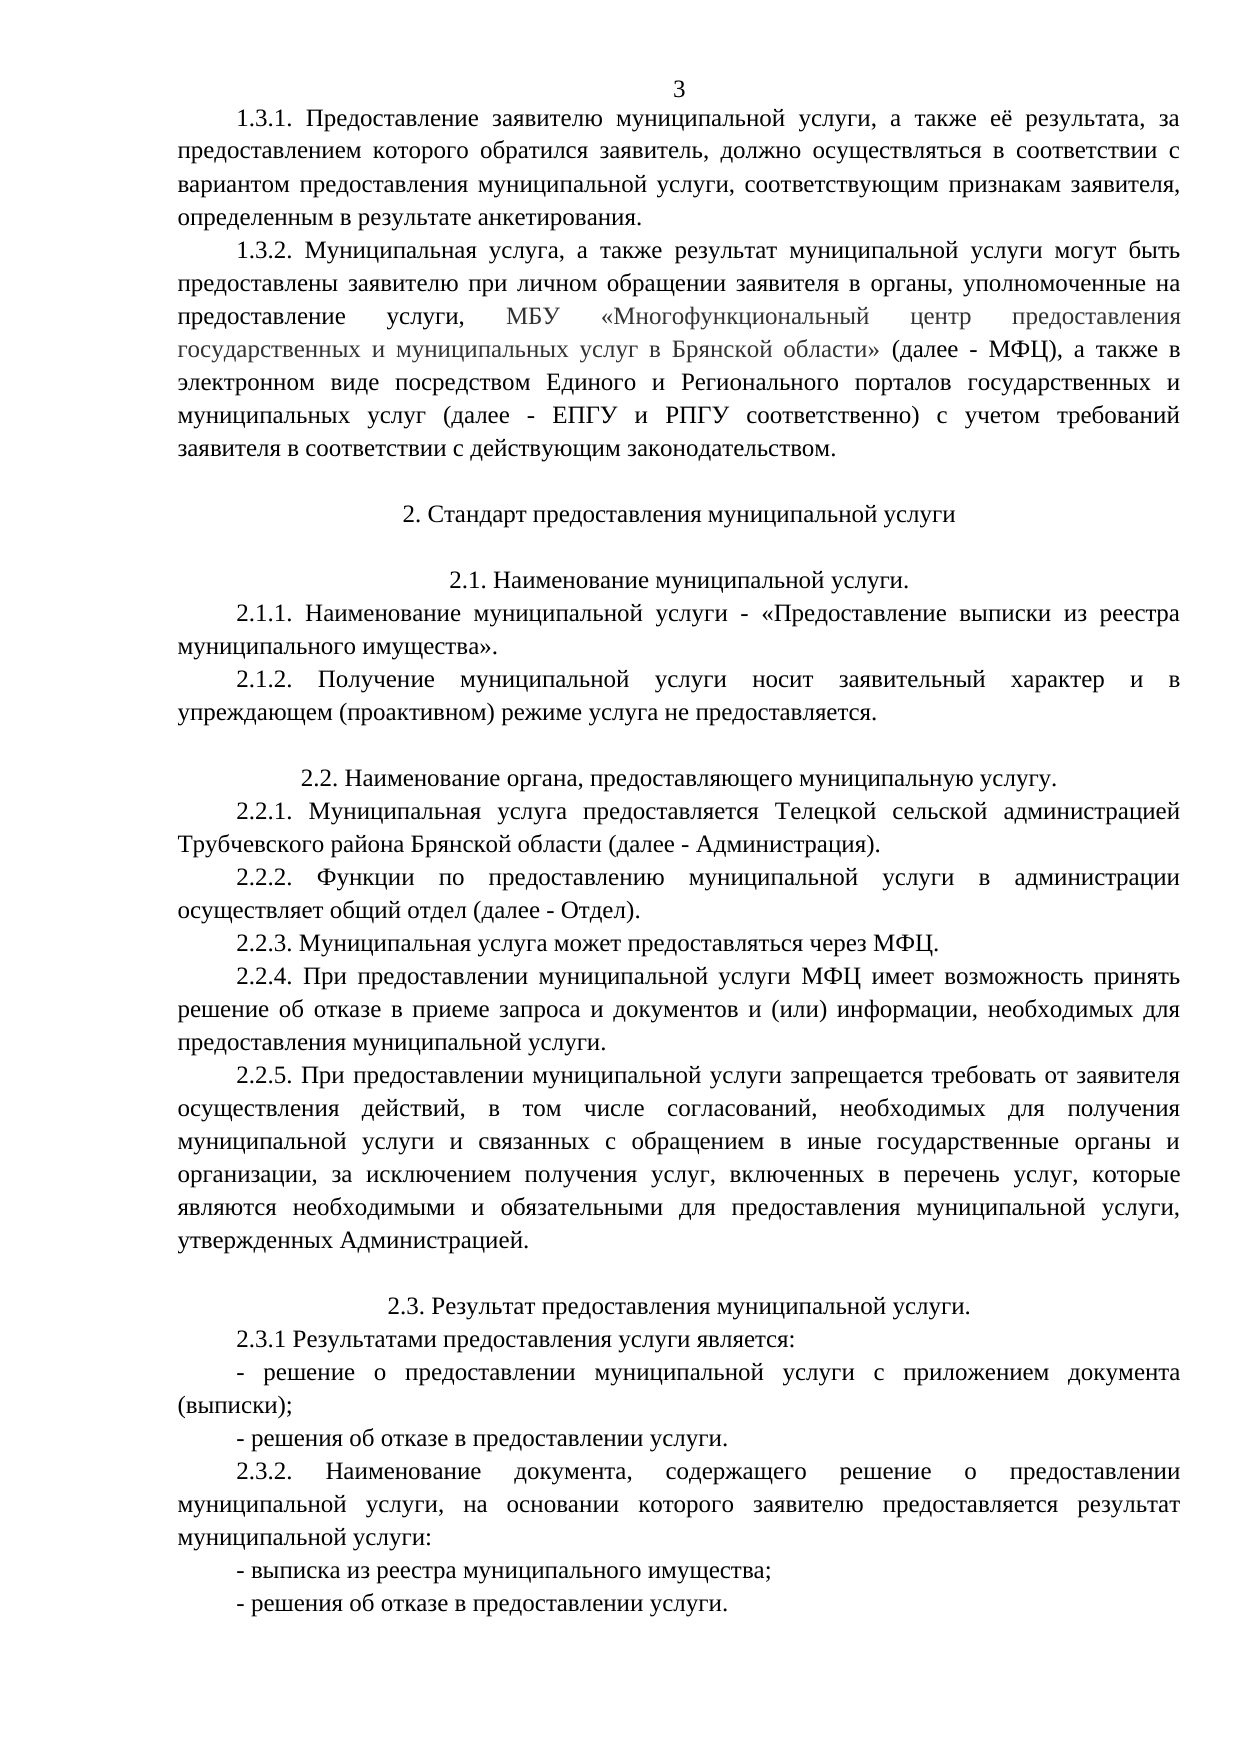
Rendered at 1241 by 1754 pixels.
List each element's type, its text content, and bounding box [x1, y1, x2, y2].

text - решения об отказе в предоставлении услуги. [177, 1423, 1181, 1452]
text 2.3.2. Наименование документа, содержащего решение о предоставлении муниципальной услуги, на основании которого заявителю предоставляется результат муниципальной услуги: [177, 1456, 1181, 1551]
text 2.1.1. Наименование муниципальной услуги - «Предоставление выписки из реестра муниципального имущества». [177, 598, 1181, 660]
text 2.2.1. Муниципальная услуга предоставляется Телецкой сельской администрацией Трубчевского района Брянской области (далее - Администрация). [177, 796, 1181, 858]
text 1.3.2. Муниципальная услуга, а также результат муниципальной услуги могут быть предоставлены заявителю при личном обращении заявителя в органы, уполномоченные на предоставление услуги, МБУ «Многофункциональный центр предоставления государственных и муниципальных услуг в Брянской области» (далее - МФЦ), а также в электронном виде посредством Единого и Регионального порталов государственных и муниципальных услуг (далее - ЕПГУ и РПГУ соответственно) с учетом требований заявителя в соответствии с действующим законодательством. [177, 235, 1181, 462]
text 2.1.2. Получение муниципальной услуги носит заявительный характер и в упреждающем (проактивном) режиме услуга не предоставляется. [177, 664, 1181, 726]
text 2.3.1 Результатами предоставления услуги является: [177, 1324, 1181, 1353]
text 2.3. Результат предоставления муниципальной услуги. [177, 1291, 1181, 1320]
text - выписка из реестра муниципального имущества; [177, 1556, 1181, 1584]
text - решения об отказе в предоставлении услуги. [177, 1588, 1181, 1617]
text - решение о предоставлении муниципальной услуги с приложением документа (выписки); [177, 1357, 1181, 1419]
text 2.2. Наименование органа, предоставляющего муниципальную услугу. [177, 763, 1181, 792]
text 2.2.4. При предоставлении муниципальной услуги МФЦ имеет возможность принять решение об отказе в приеме запроса и документов и (или) информации, необходимых для предоставления муниципальной услуги. [177, 961, 1181, 1056]
text 2.2.5. При предоставлении муниципальной услуги запрещается требовать от заявителя осуществления действий, в том числе согласований, необходимых для получения муниципальной услуги и связанных с обращением в иные государственные органы и организации, за исключением получения услуг, включенных в перечень услуг, которые являются необходимыми и обязательными для предоставления муниципальной услуги, утвержденных Администрацией. [177, 1060, 1181, 1254]
text 1.3.1. Предоставление заявителю муниципальной услуги, а также её результата, за предоставлением которого обратился заявитель, должно осуществляться в соответствии с вариантом предоставления муниципальной услуги, соответствующим признакам заявителя, определенным в результате анкетирования. [177, 103, 1181, 230]
text 2.1. Наименование муниципальной услуги. [177, 565, 1181, 594]
text 2. Стандарт предоставления муниципальной услуги [177, 499, 1181, 528]
text 2.2.3. Муниципальная услуга может предоставляться через МФЦ. [177, 928, 1181, 957]
text 2.2.2. Функции по предоставлению муниципальной услуги в администрации осуществляет общий отдел (далее - Отдел). [177, 862, 1181, 924]
